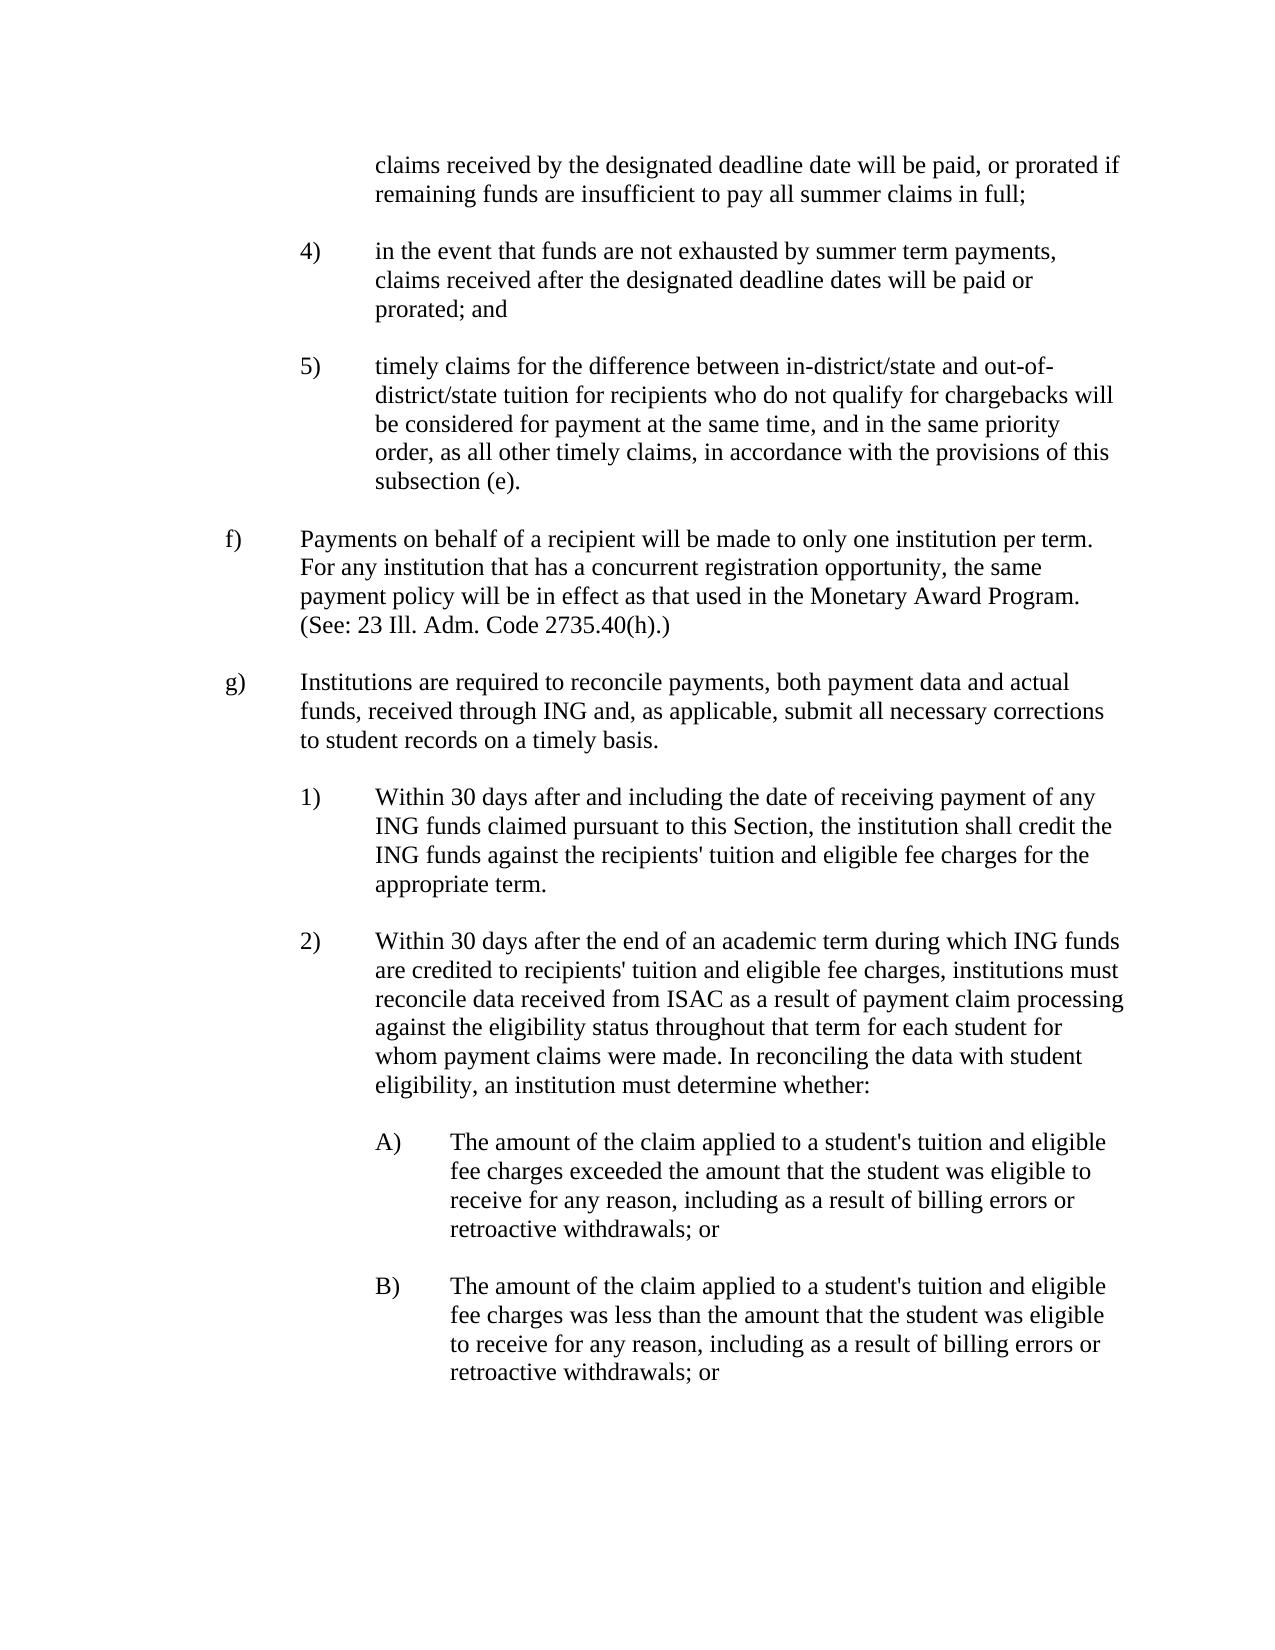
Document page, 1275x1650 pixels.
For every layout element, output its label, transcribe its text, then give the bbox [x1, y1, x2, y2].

text 4) in the event that funds are not exhausted by summer term payments, claims received after the designated deadline dates will be paid or prorated; and [300, 236, 1125, 322]
text A) The amount of the claim applied to a student's tuition and eligible fee charges exceeded the amount that the student was eligible to receive for any reason, including as a result of billing errors or retroactive withdrawals; or [375, 1127, 1125, 1242]
text f) Payments on behalf of a recipient will be made to only one institution per term. For any institution that has a concurrent registration opportunity, the same payment policy will be in effect as that used in the Monetary Award Program. (See: 23 Ill. Adm. Code 2735.40(h).) [225, 524, 1125, 639]
text B) The amount of the claim applied to a student's tuition and eligible fee charges was less than the amount that the student was eligible to receive for any reason, including as a result of billing errors or retroactive withdrawals; or [375, 1271, 1125, 1386]
text 2) Within 30 days after the end of an academic term during which ING funds are credited to recipients' tuition and eligible fee charges, institutions must reconcile data received from ISAC as a result of payment claim processing against the eligibility status throughout that term for each student for whom payment claims were made. In reconciling the data with student eligibility, an institution must determine whether: [300, 926, 1125, 1099]
text 1) Within 30 days after and including the date of receiving payment of any ING funds claimed pursuant to this Section, the institution shall credit the ING funds against the recipients' tuition and eligible fee charges for the appropriate term. [300, 782, 1125, 897]
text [300, 150, 1125, 207]
text g) Institutions are required to reconcile payments, both payment data and actual funds, received through ING and, as applicable, submit all necessary corrections to student records on a timely basis. [225, 667, 1125, 754]
text 5) timely claims for the difference between in-district/state and out-of-district/state tuition for recipients who do not qualify for chargebacks will be considered for payment at the same time, and in the same priority order, as all other timely claims, in accordance with the provisions of this subsection (e). [300, 351, 1125, 495]
